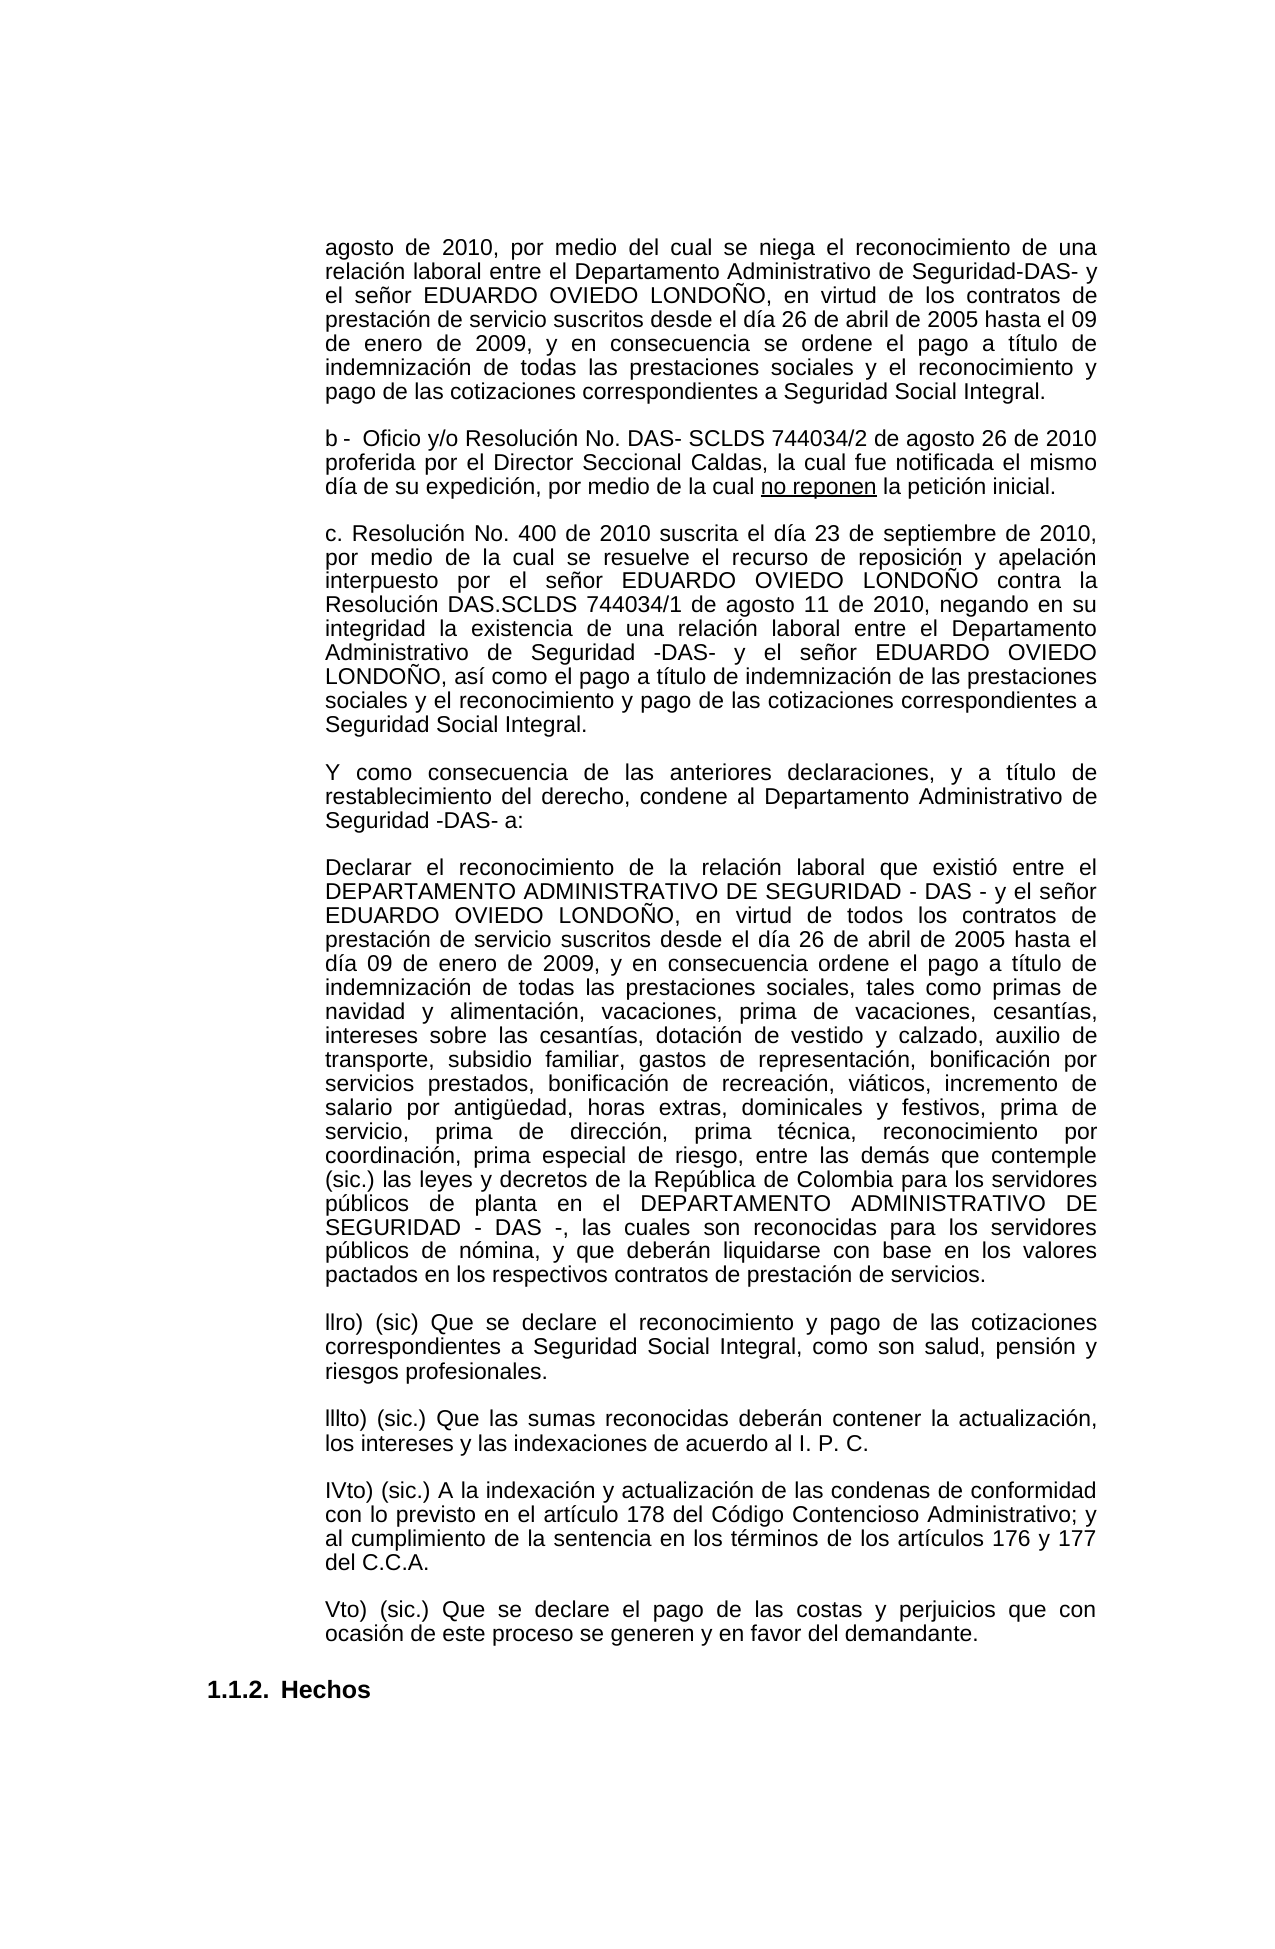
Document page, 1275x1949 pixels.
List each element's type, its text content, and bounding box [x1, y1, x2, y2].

text Vto) (sic.) Que se declare el pago de las costas y perjuicios que con ocasión de este proceso se generen y en favor del demandante. [325, 1598, 1098, 1646]
text IVto) (sic.) A la indexación y actualización de las condenas de conformidad con lo previsto en el artículo 178 del Código Contencioso Administrativo; y al cumplimiento de la sentencia en los términos de los artículos 176 y 177 del C.C.A. [325, 1480, 1098, 1576]
text Y como consecuencia de las anteriores declaraciones, y a título de restablecimiento del derecho, condene al Departamento Administrativo de Seguridad -DAS- a: [325, 761, 1098, 833]
list Hechos [207, 1675, 1098, 1704]
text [325, 236, 1098, 404]
text c. Resolución No. 400 de 2010 suscrita el día 23 de septiembre de 2010, por medio de la cual se resuelve el recurso de reposición y apelación interpuesto por el señor EDUARDO OVIEDO LONDOÑO contra la Resolución DAS.SCLDS 744034/1 de agosto 11 de 2010, negando en su integridad la existencia de una relación laboral entre el Departamento Administrativo de Seguridad -DAS- y el señor EDUARDO OVIEDO LONDOÑO, así como el pago a título de indemnización de las prestaciones sociales y el reconocimiento y pago de las cotizaciones correspondientes a Seguridad Social Integral. [325, 522, 1098, 737]
text lllto) (sic.) Que las sumas reconocidas deberán contener la actualización, los intereses y las indexaciones de acuerdo al I. P. C. [325, 1407, 1098, 1457]
text llro) (sic) Que se declare el reconocimiento y pago de las cotizaciones correspondientes a Seguridad Social Integral, como son salud, pensión y riesgos profesionales. [325, 1311, 1098, 1384]
text Declarar el reconocimiento de la relación laboral que existió entre el DEPARTAMENTO ADMINISTRATIVO DE SEGURIDAD - DAS - y el señor EDUARDO OVIEDO LONDOÑO, en virtud de todos los contratos de prestación de servicio suscritos desde el día 26 de abril de 2005 hasta el día 09 de enero de 2009, y en consecuencia ordene el pago a título de indemnización de todas las prestaciones sociales, tales como primas de navidad y alimentación, vacaciones, prima de vacaciones, cesantías, intereses sobre las cesantías, dotación de vestido y calzado, auxilio de transporte, subsidio familiar, gastos de representación, bonificación por servicios prestados, bonificación de recreación, viáticos, incremento de salario por antigüedad, horas extras, dominicales y festivos, prima de servicio, prima de dirección, prima técnica, reconocimiento por coordinación, prima especial de riesgo, entre las demás que contemple (sic.) las leyes y decretos de la República de Colombia para los servidores públicos de planta en el DEPARTAMENTO ADMINISTRATIVO DE SEGURIDAD - DAS -, las cuales son reconocidas para los servidores públicos de nómina, y que deberán liquidarse con base en los valores pactados en los respectivos contratos de prestación de servicios. [325, 856, 1098, 1288]
text b- Oficio y/o Resolución No. DAS- SCLDS 744034/2 de agosto 26 de 2010 proferida por el Director Seccional Caldas, la cual fue notificada el mismo día de su expedición, por medio de la cual no reponen la petición inicial. [325, 427, 1098, 499]
